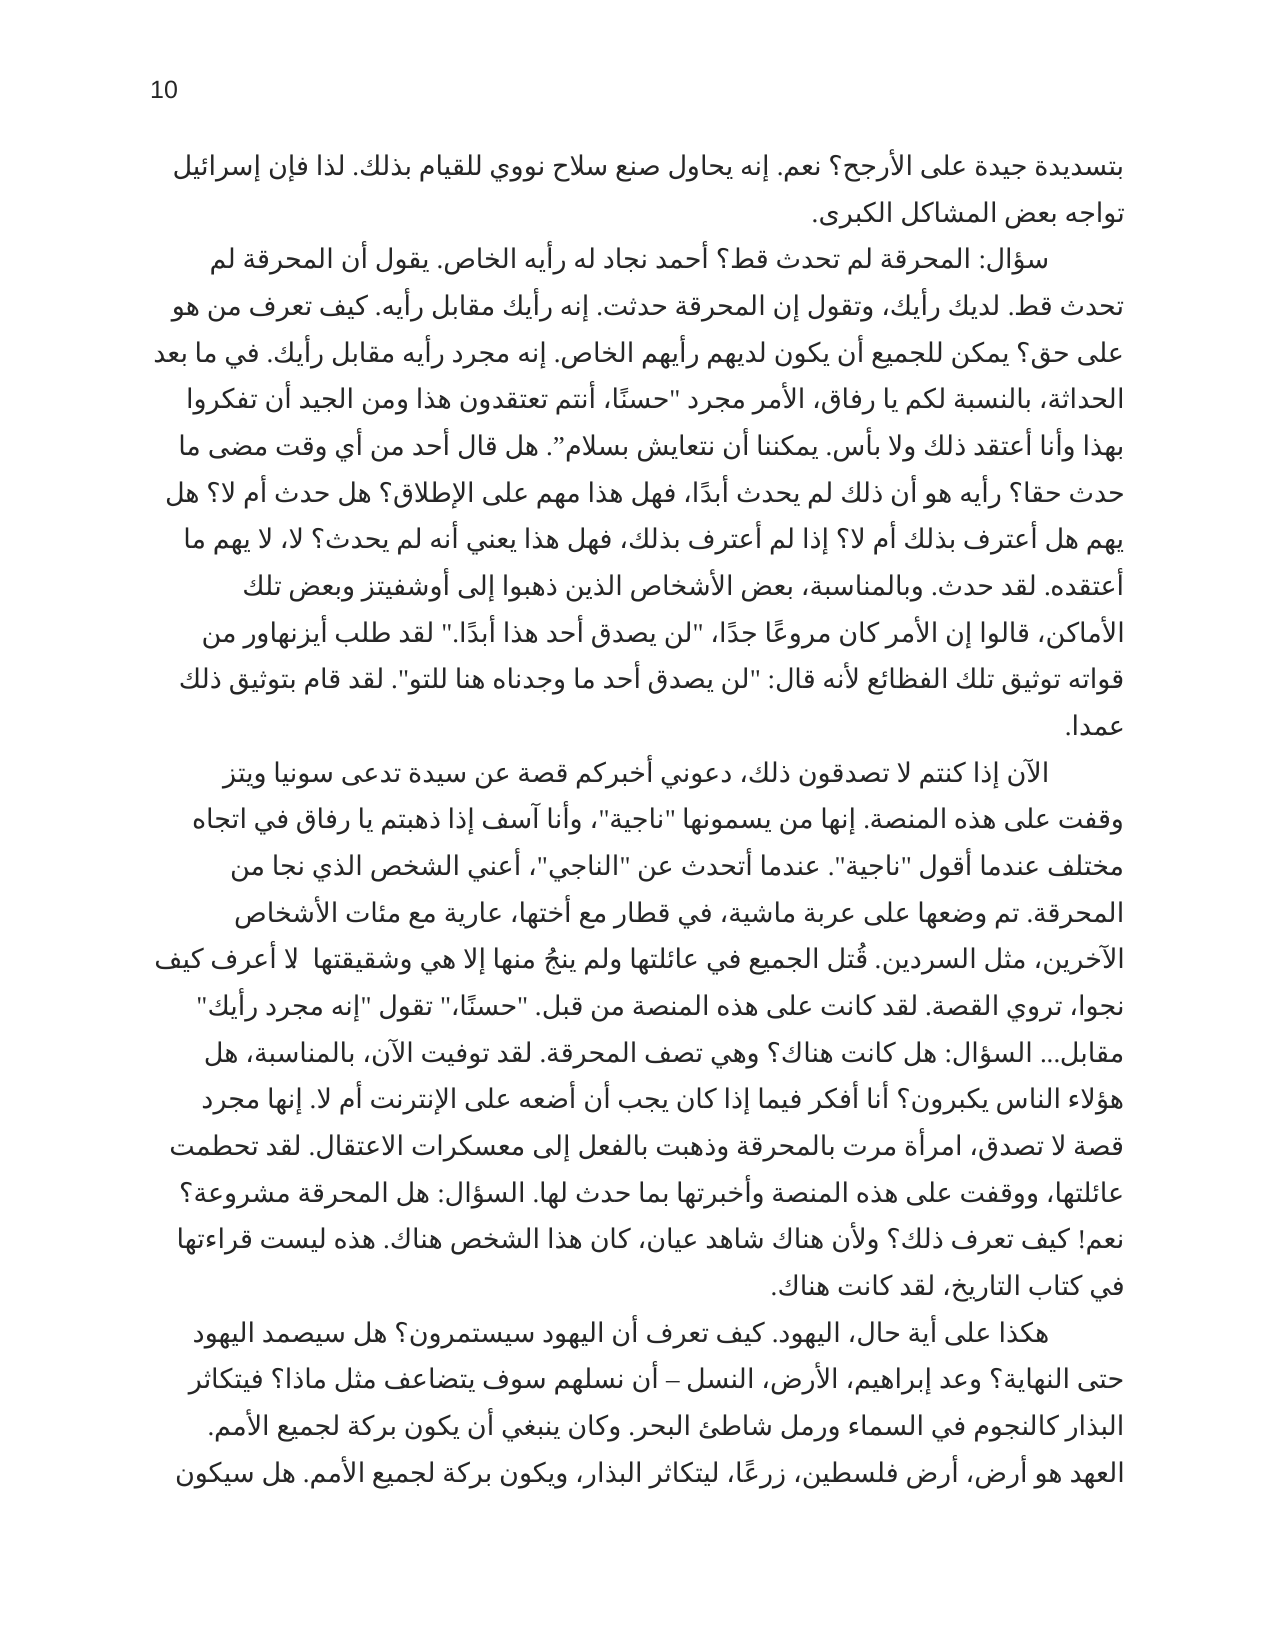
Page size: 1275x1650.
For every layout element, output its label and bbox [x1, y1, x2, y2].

text [150, 1317, 1125, 1488]
text [150, 150, 1125, 1301]
